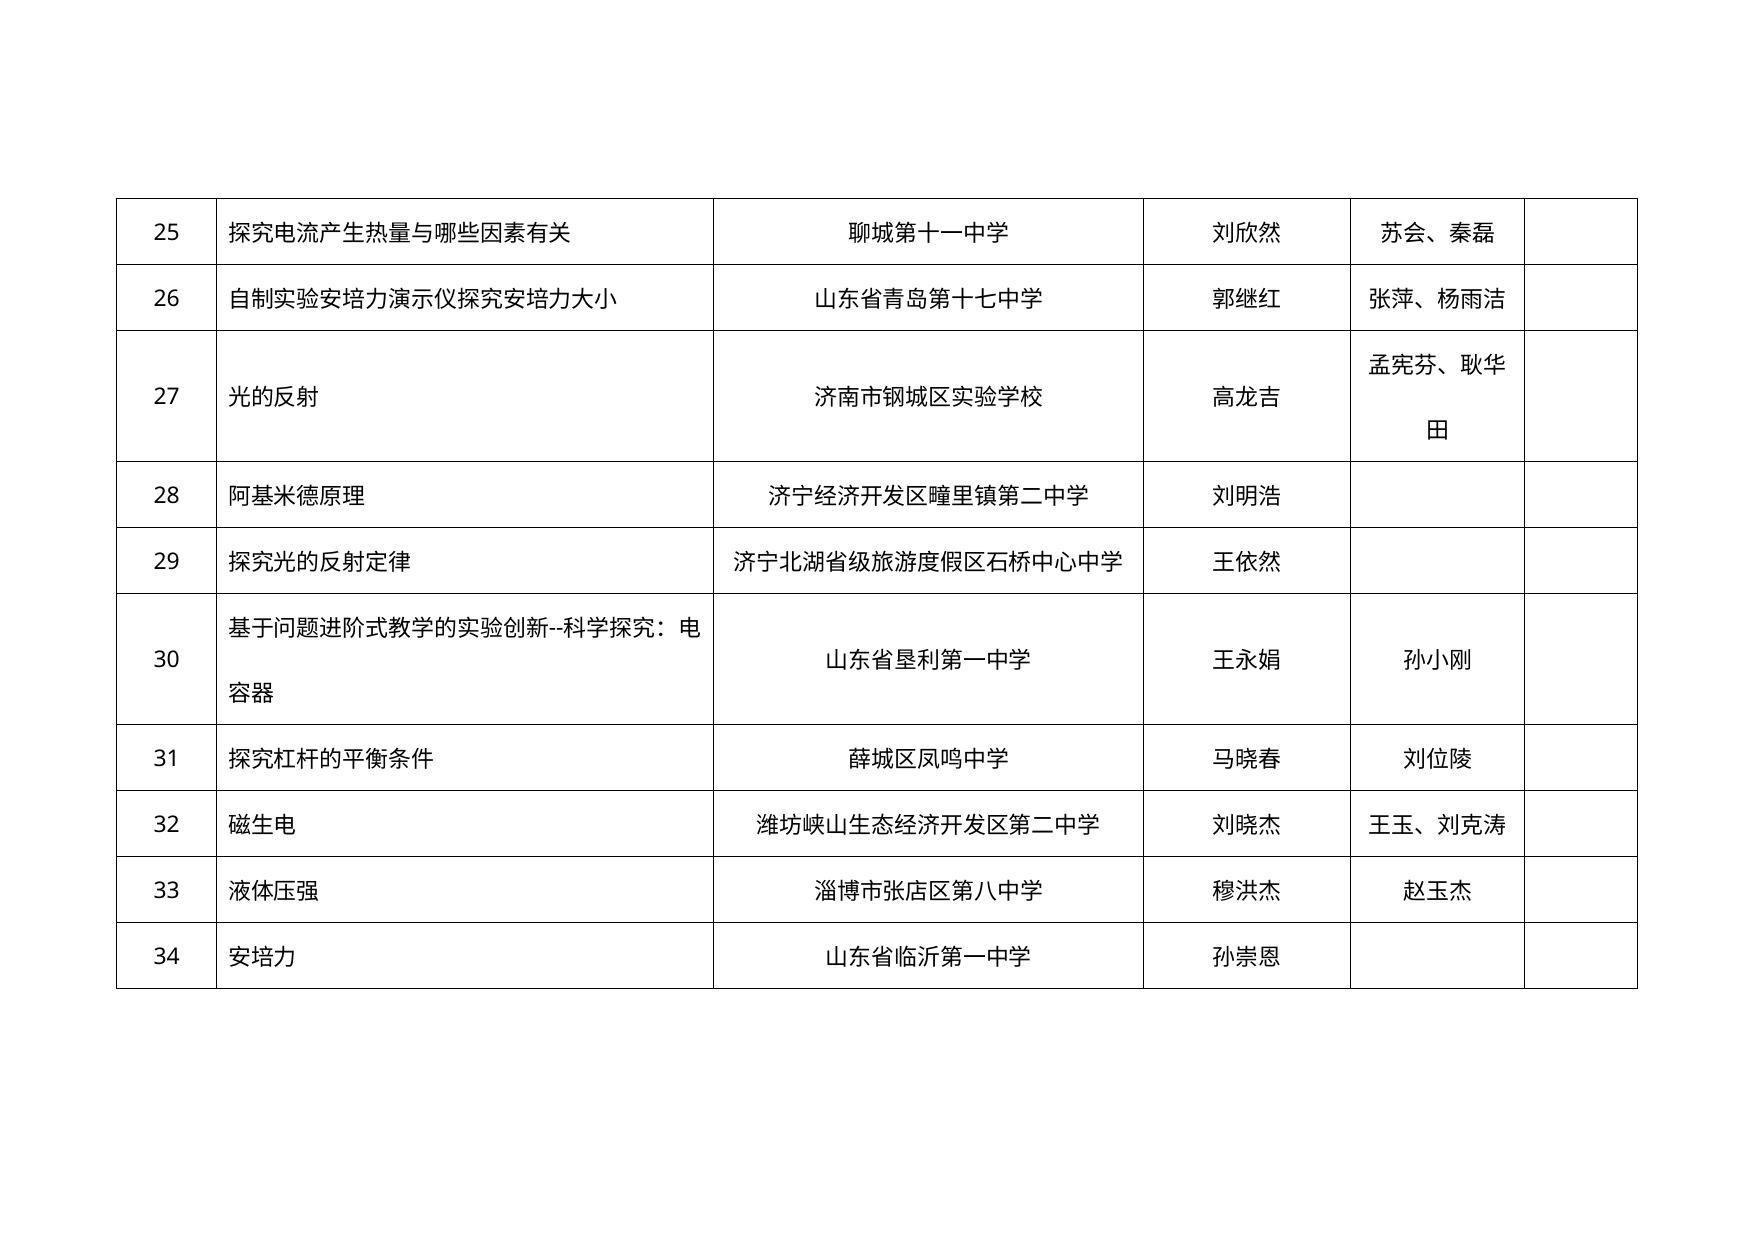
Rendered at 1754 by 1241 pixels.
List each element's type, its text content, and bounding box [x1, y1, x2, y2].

table_cell [1525, 199, 1637, 264]
table_cell 孙小刚 [1351, 594, 1524, 724]
table_cell 穆洪杰 [1144, 857, 1350, 922]
table_cell 30 [117, 594, 216, 724]
table_cell 刘欣然 [1144, 199, 1350, 264]
table_cell 基于问题进阶式教学的实验创新--科学探究：电容器 [217, 594, 713, 724]
table_cell 自制实验安培力演示仪探究安培力大小 [217, 265, 713, 330]
table_cell 液体压强 [217, 857, 713, 922]
table_cell 潍坊峡山生态经济开发区第二中学 [714, 791, 1143, 856]
table_cell 刘晓杰 [1144, 791, 1350, 856]
table_cell 刘明浩 [1144, 462, 1350, 527]
table_cell 光的反射 [217, 331, 713, 461]
table_cell [1525, 725, 1637, 790]
table_cell 王依然 [1144, 528, 1350, 593]
table_cell 磁生电 [217, 791, 713, 856]
table_cell 聊城第十一中学 [714, 199, 1143, 264]
table_cell 王玉、刘克涛 [1351, 791, 1524, 856]
table_cell 27 [117, 331, 216, 461]
table_cell 薛城区凤鸣中学 [714, 725, 1143, 790]
table_cell [1351, 528, 1524, 593]
table_cell 马晓春 [1144, 725, 1350, 790]
table_cell 34 [117, 923, 216, 988]
table_cell 山东省临沂第一中学 [714, 923, 1143, 988]
table_cell 高龙吉 [1144, 331, 1350, 461]
table_cell 32 [117, 791, 216, 856]
table_cell 安培力 [217, 923, 713, 988]
table_cell 28 [117, 462, 216, 527]
table_cell 张萍、杨雨洁 [1351, 265, 1524, 330]
table_cell 31 [117, 725, 216, 790]
table_cell 阿基米德原理 [217, 462, 713, 527]
table_cell 郭继红 [1144, 265, 1350, 330]
table_cell [1525, 923, 1637, 988]
table_cell 山东省青岛第十七中学 [714, 265, 1143, 330]
table_cell 33 [117, 857, 216, 922]
table_cell 探究光的反射定律 [217, 528, 713, 593]
table_cell 孙崇恩 [1144, 923, 1350, 988]
table_cell 济南市钢城区实验学校 [714, 331, 1143, 461]
table_cell 探究杠杆的平衡条件 [217, 725, 713, 790]
table_cell [1525, 462, 1637, 527]
table_cell [1525, 528, 1637, 593]
table_cell 刘位陵 [1351, 725, 1524, 790]
table_cell 25 [117, 199, 216, 264]
table_cell 济宁经济开发区疃里镇第二中学 [714, 462, 1143, 527]
table_cell [1525, 265, 1637, 330]
table_cell [1525, 857, 1637, 922]
table_cell 探究电流产生热量与哪些因素有关 [217, 199, 713, 264]
table_cell [1525, 791, 1637, 856]
table_cell 王永娟 [1144, 594, 1350, 724]
table_cell 济宁北湖省级旅游度假区石桥中心中学 [714, 528, 1143, 593]
table_cell [1525, 594, 1637, 724]
table_cell 26 [117, 265, 216, 330]
table_cell 29 [117, 528, 216, 593]
table_cell [1525, 331, 1637, 461]
table_cell [1351, 923, 1524, 988]
table_cell [1351, 462, 1524, 527]
table_cell 淄博市张店区第八中学 [714, 857, 1143, 922]
table_cell 赵玉杰 [1351, 857, 1524, 922]
table_cell 孟宪芬、耿华田 [1351, 331, 1524, 461]
table_cell 苏会、秦磊 [1351, 199, 1524, 264]
table_cell 山东省垦利第一中学 [714, 594, 1143, 724]
